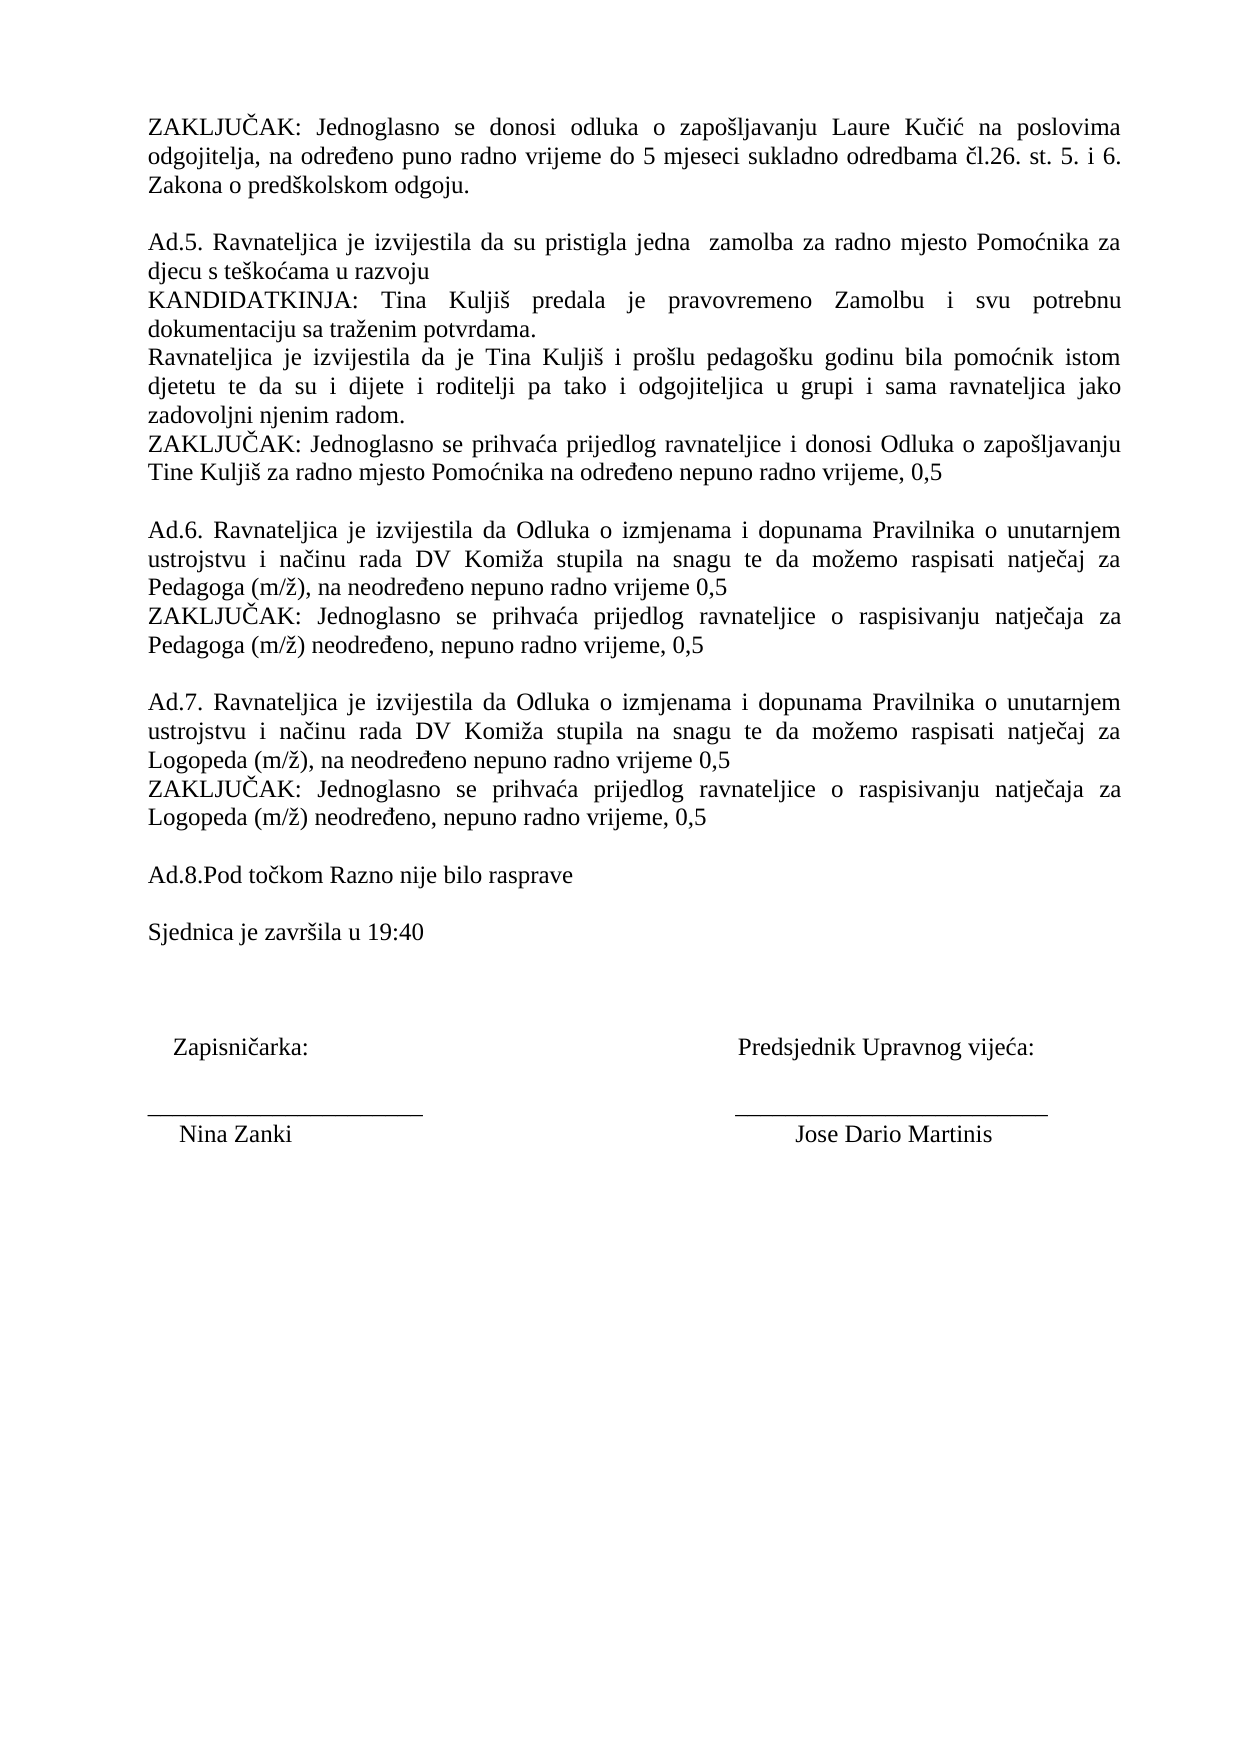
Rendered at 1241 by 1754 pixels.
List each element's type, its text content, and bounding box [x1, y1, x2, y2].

text Ad.7. Ravnateljica je izvijestila da Odluka o izmjenama i dopunama Pravilnika o unutarnjem ustrojstvu i načinu rada DV Komiža stupila na snagu te da možemo raspisati natječaj za Logopeda (m/ž), na neodređeno nepuno radno vrijeme 0,5 [148, 687, 1122, 774]
text Ad.5. Ravnateljica je izvijestila da su pristigla jedna zamolba za radno mjesto Pomoćnika za djecu s teškoćama u razvoju [148, 227, 1122, 285]
text Zapisničarka: Predsjednik Upravnog vijeća: [148, 1032, 1122, 1061]
text ZAKLJUČAK: Jednoglasno se prihvaća prijedlog ravnateljice i donosi Odluka o zapošljavanju Tine Kuljiš za radno mjesto Pomoćnika na određeno nepuno radno vrijeme, 0,5 [148, 429, 1122, 486]
text Ad.6. Ravnateljica je izvijestila da Odluka o izmjenama i dopunama Pravilnika o unutarnjem ustrojstvu i načinu rada DV Komiža stupila na snagu te da možemo raspisati natječaj za Pedagoga (m/ž), na neodređeno nepuno radno vrijeme 0,5 [148, 515, 1122, 601]
text Ad.8.Pod točkom Razno nije bilo rasprave [148, 860, 1122, 889]
text KANDIDATKINJA: Tina Kuljiš predala je pravovremeno Zamolbu i svu potrebnu dokumentaciju sa traženim potvrdama. [148, 285, 1122, 342]
text ZAKLJUČAK: Jednoglasno se prihvaća prijedlog ravnateljice o raspisivanju natječaja za Pedagoga (m/ž) neodređeno, nepuno radno vrijeme, 0,5 [148, 601, 1122, 659]
text ______________________ _________________________ [148, 1090, 1122, 1119]
text ZAKLJUČAK: Jednoglasno se donosi odluka o zapošljavanju Laure Kučić na poslovima odgojitelja, na određeno puno radno vrijeme do 5 mjeseci sukladno odredbama čl.26. st. 5. i 6. Zakona o predškolskom odgoju. [148, 112, 1122, 199]
text ZAKLJUČAK: Jednoglasno se prihvaća prijedlog ravnateljice o raspisivanju natječaja za Logopeda (m/ž) neodređeno, nepuno radno vrijeme, 0,5 [148, 774, 1122, 831]
text Sjednica je završila u 19:40 [148, 917, 1122, 946]
text Ravnateljica je izvijestila da je Tina Kuljiš i prošlu pedagošku godinu bila pomoćnik istom djetetu te da su i dijete i roditelji pa tako i odgojiteljica u grupi i sama ravnateljica jako zadovoljni njenim radom. [148, 342, 1122, 429]
text Nina Zanki Jose Dario Martinis [148, 1119, 1122, 1147]
